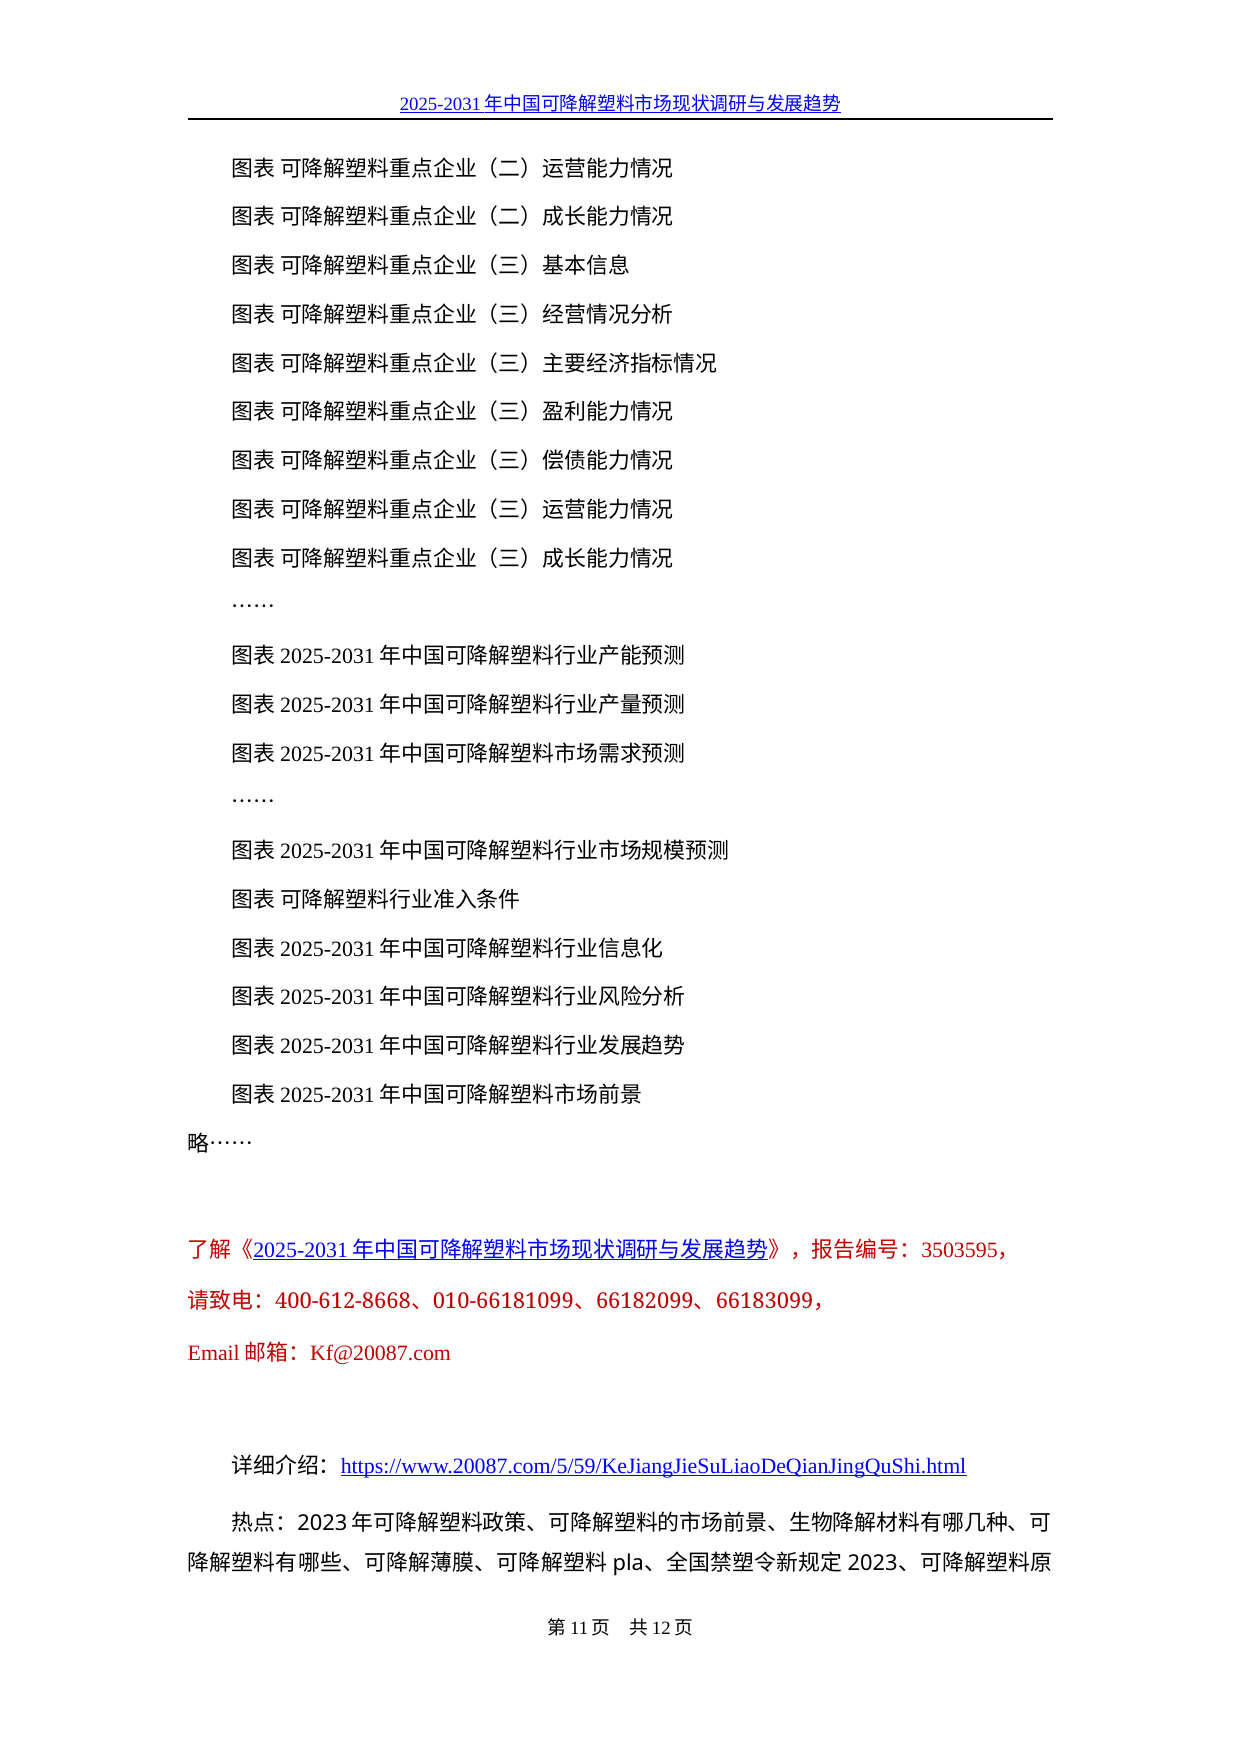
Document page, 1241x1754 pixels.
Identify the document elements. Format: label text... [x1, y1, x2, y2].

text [187, 150, 1053, 1158]
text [187, 1504, 1053, 1577]
text 请致电：400-612-8668、010-66181099、66182099、66183099， [187, 1283, 1053, 1316]
text Email邮箱：Kf@20087.com [187, 1335, 1053, 1367]
text 了解《2025-2031年中国可降解塑料市场现状调研与发展趋势》，报告编号：3503595， [187, 1232, 1053, 1264]
text 详细介绍：https://www.20087.com/5/59/KeJiangJieSuLiaoDeQianJingQuShi.html [187, 1448, 1053, 1480]
